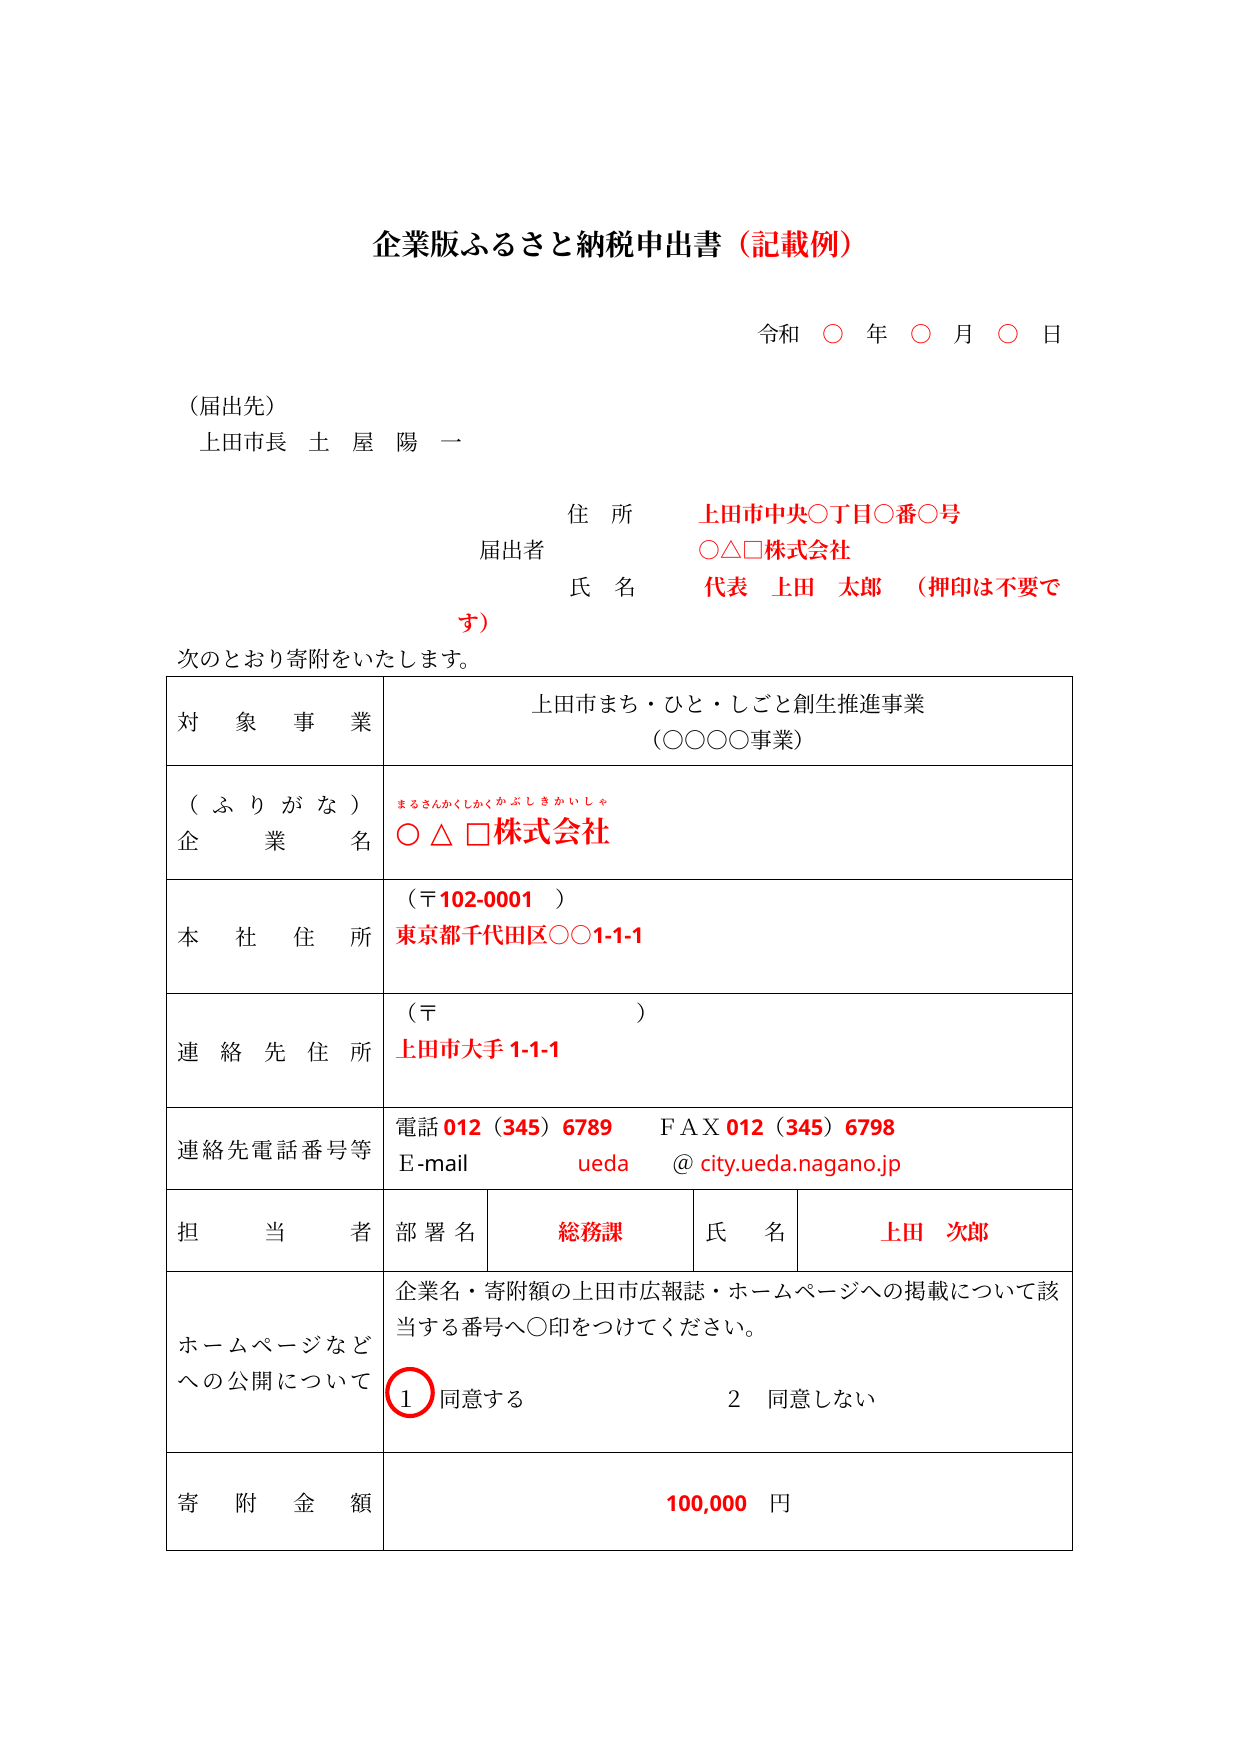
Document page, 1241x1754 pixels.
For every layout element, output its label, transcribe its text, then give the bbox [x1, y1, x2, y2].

table_cell 100,000 円 [384, 1453, 1072, 1550]
table_cell 上田 次郎 [798, 1190, 1072, 1271]
table_cell 電話012（345）6789 ＦＡＸ012（345）6798 Ｅ-mail ueda ＠ city.ueda.nagano.jp [384, 1108, 1072, 1189]
table_cell 氏名 [694, 1190, 797, 1271]
table_cell （〒102-0001 ） 東京都千代田区○○1-1-1 [384, 880, 1072, 993]
text 令和 ○ 年 ○ 月 ○ 日 [177, 315, 1063, 351]
table_cell （ふりがな） 企 業 名 [167, 766, 383, 879]
table_cell 担当者 [167, 1190, 383, 1271]
table_cell 部署名 [384, 1190, 487, 1271]
text 企業版ふるさと納税申出書（記載例） [177, 207, 1063, 279]
text 届出者 ○△□株式会社 [458, 531, 1063, 567]
text 上田市長 土 屋 陽 一 [177, 423, 1063, 459]
table_cell 連絡先電話番号等 [167, 1108, 383, 1189]
table_cell ホームページなどへの公開について [167, 1272, 383, 1452]
table_cell 寄附金額 [167, 1453, 383, 1550]
text （届出先） [177, 387, 1063, 423]
table_cell [384, 766, 1072, 879]
text 氏 名 代表 上田 太郎 （押印は不要です） [458, 567, 1063, 639]
table_cell 総務課 [488, 1190, 693, 1271]
table_cell 企業名・寄附額の上田市広報誌・ホームページへの掲載について該当する番号へ○印をつけてください。 １ 同意する ２ 同意しない [384, 1272, 1072, 1452]
text 住 所 上田市中央○丁目○番○号 [458, 495, 1063, 531]
table_header 対象事業 [167, 677, 383, 764]
table_cell 本社住所 [167, 880, 383, 993]
table_cell （〒 ） 上田市大手1-1-1 [384, 994, 1072, 1107]
text 次のとおり寄附をいたします。 [177, 639, 1063, 676]
table_cell 連絡先住所 [167, 994, 383, 1107]
table_header 上田市まち・ひと・しごと創生推進事業 （○○○○事業） [384, 677, 1072, 764]
